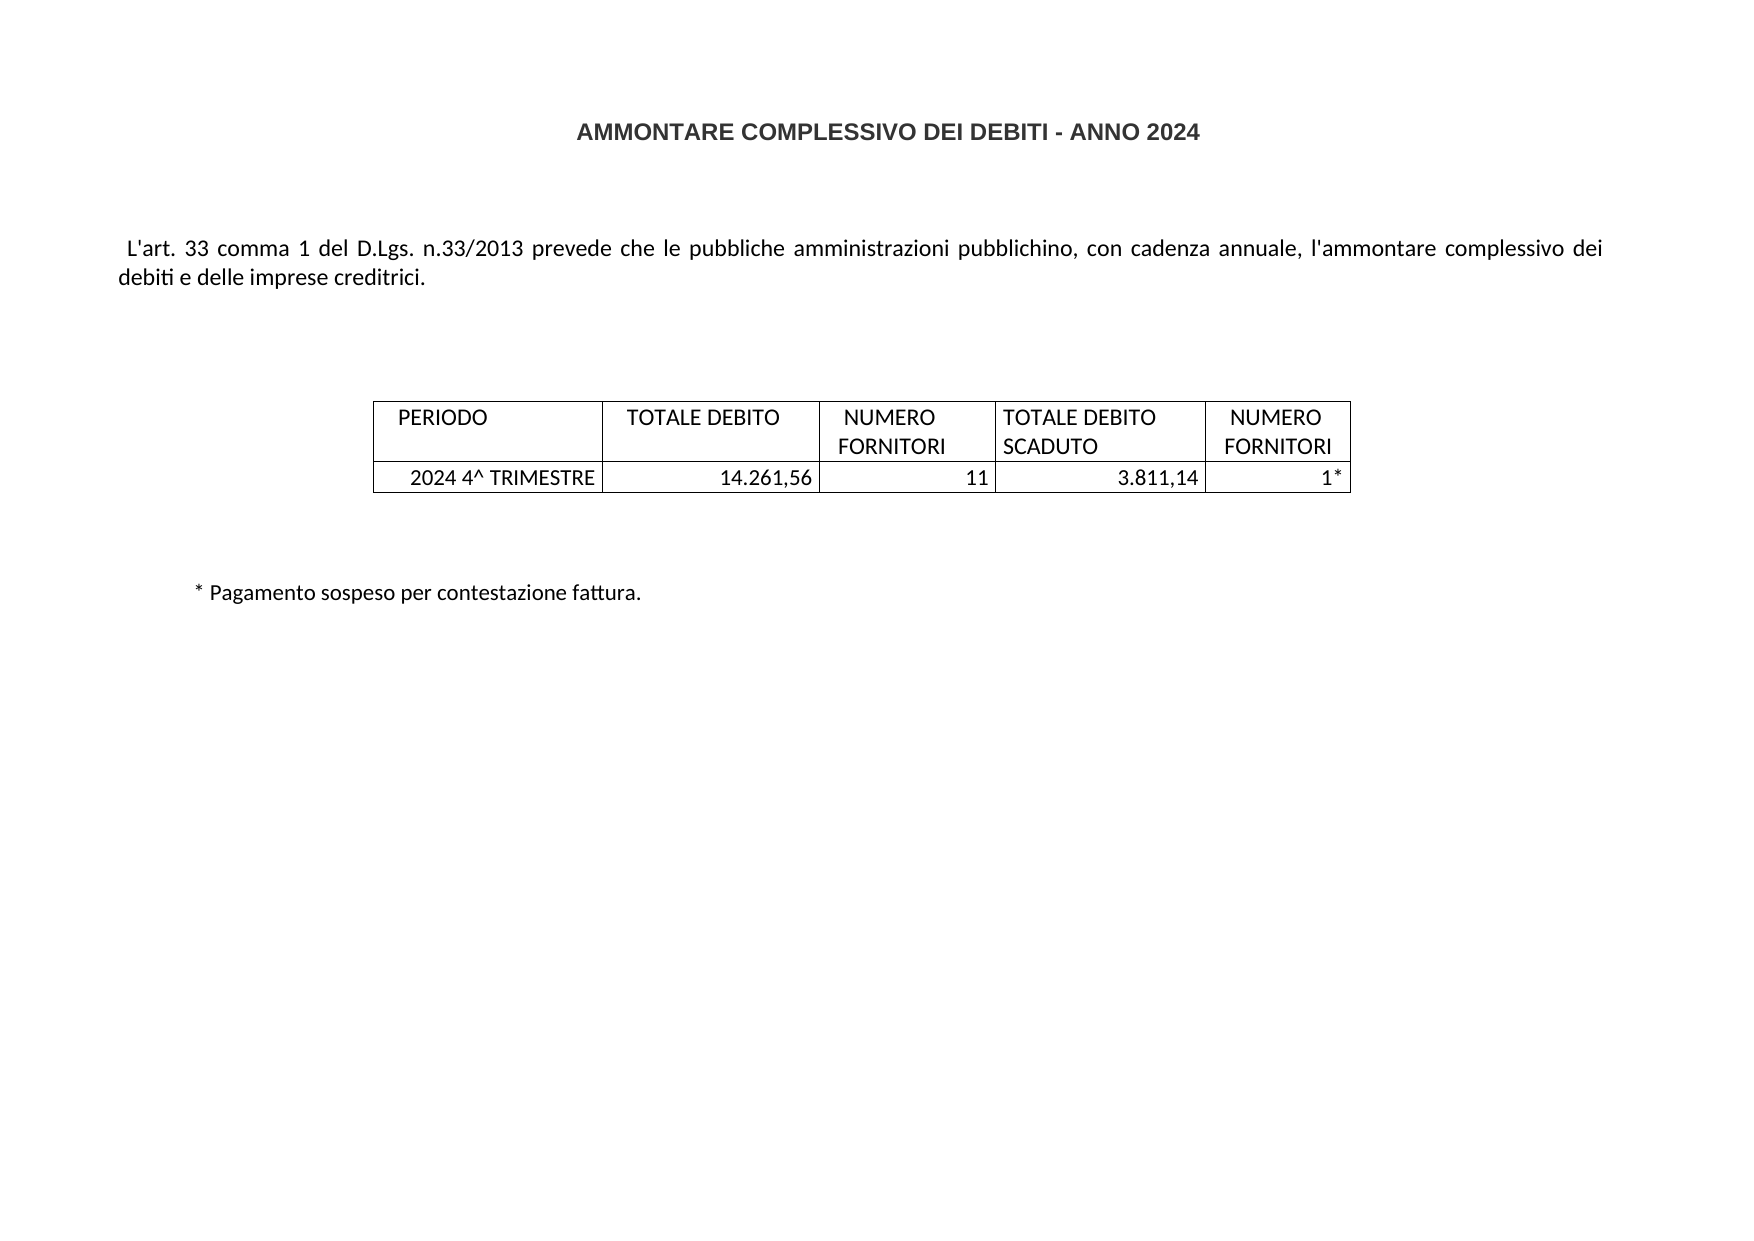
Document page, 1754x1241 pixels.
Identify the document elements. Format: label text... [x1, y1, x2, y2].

table_cell 14.261,56 [603, 462, 819, 492]
table_header TOTALE DEBITO SCADUTO [996, 402, 1205, 461]
table_cell 2024 4^ TRIMESTRE [374, 462, 602, 492]
table_cell 11 [820, 462, 995, 492]
text L'art. 33 comma 1 del D.Lgs. n.33/2013 prevede che le pubbliche amministrazioni pubblichino, con cadenza annuale, l'ammontare complessivo dei debiti e delle imprese creditrici. [118, 233, 1606, 292]
table_cell 3.811,14 [996, 462, 1205, 492]
table_header [1206, 402, 1350, 461]
list * Pagamento sospeso per contestazione fattura. [193, 578, 1606, 606]
table_cell 1* [1206, 462, 1350, 492]
table_header [374, 402, 602, 461]
table_header [820, 402, 995, 461]
text AMMONTARE COMPLESSIVO DEI DEBITI - ANNO 2024 [170, 118, 1606, 146]
table_header [603, 402, 819, 461]
